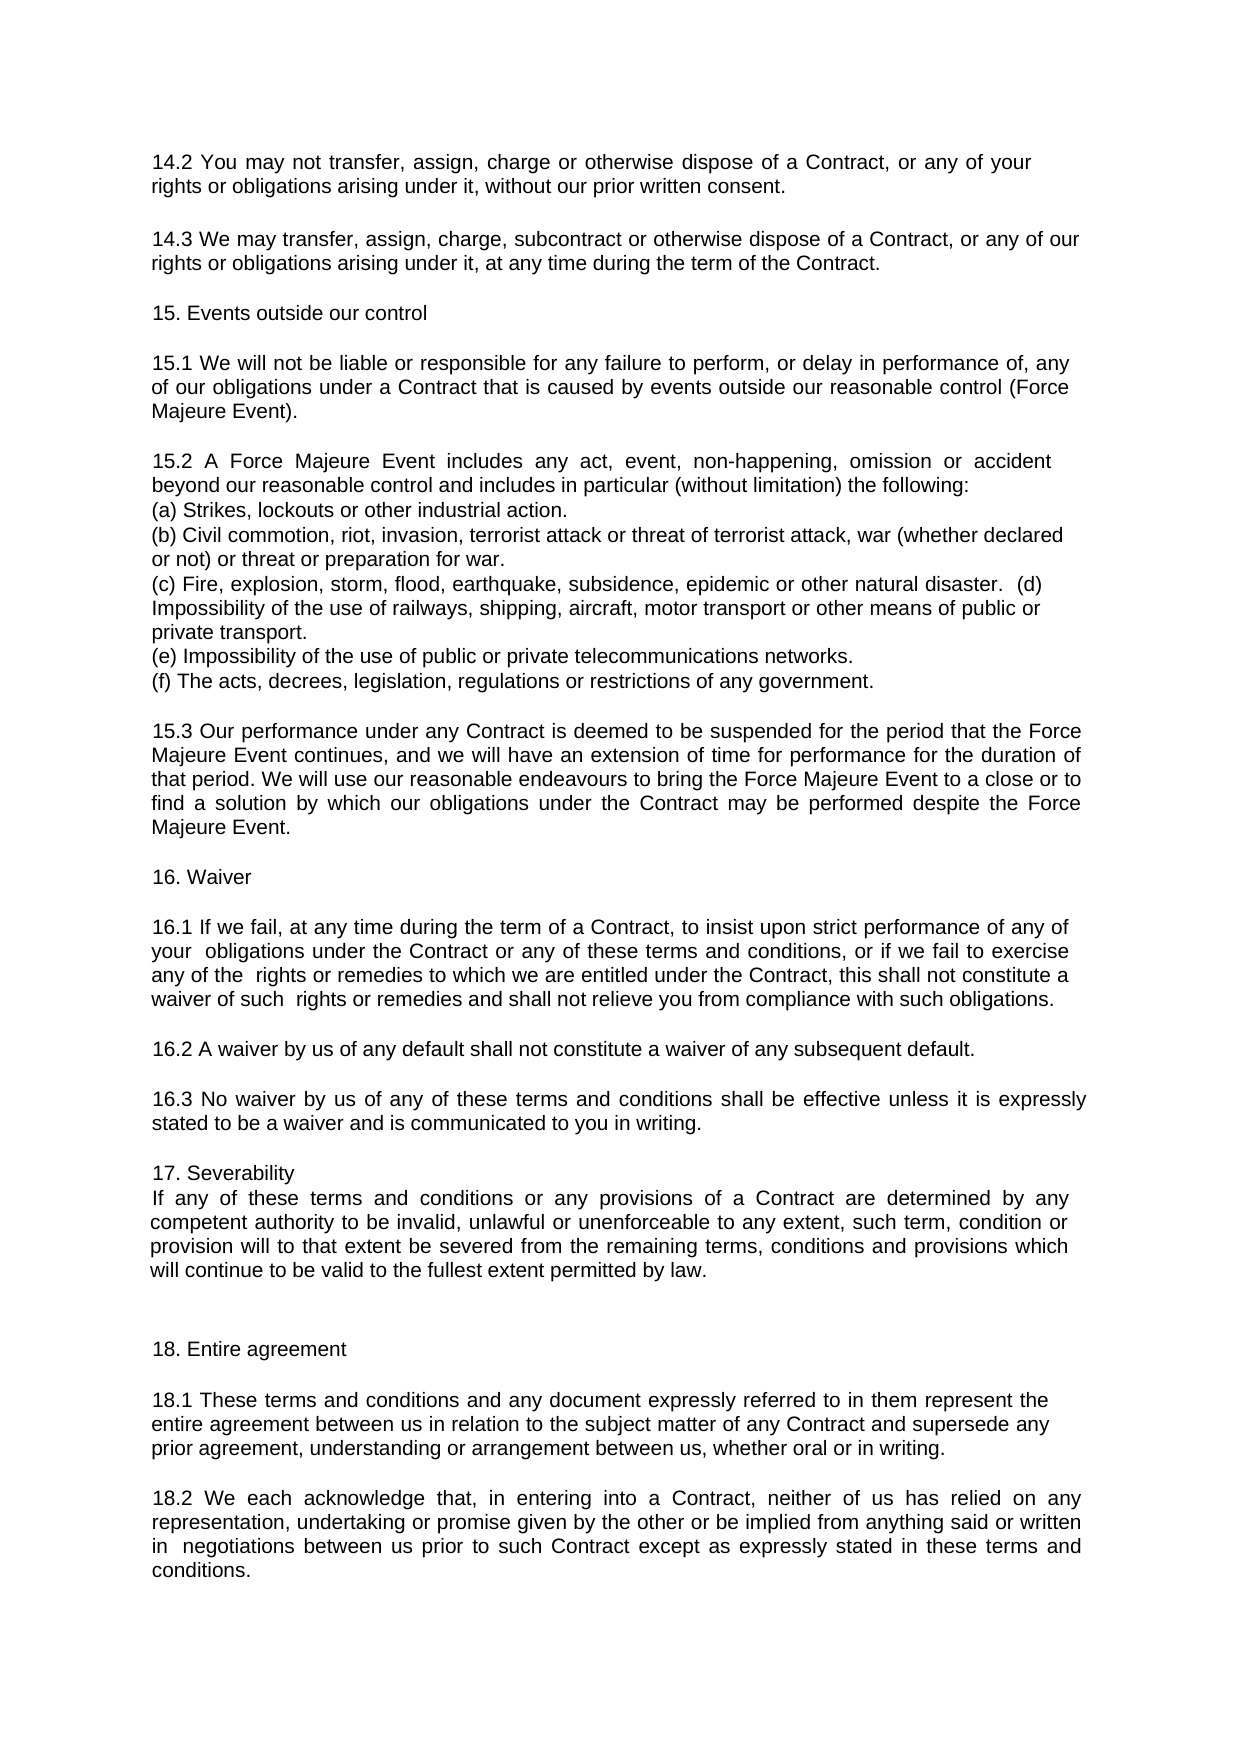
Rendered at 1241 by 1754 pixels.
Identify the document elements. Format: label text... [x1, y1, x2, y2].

text 17. Severability [152, 1161, 1090, 1185]
text 16.2 A waiver by us of any default shall not constitute a waiver of any subsequent default. [152, 1037, 1090, 1061]
text 18.2 We each acknowledge that, in entering into a Contract, neither of us has relied on any representation, undertaking or promise given by the other or be implied from anything said or written in negotiations between us prior to such Contract except as expressly stated in these terms and conditions. [152, 1486, 1083, 1582]
text (a) Strikes, lockouts or other industrial action. [151, 498, 1090, 522]
text (e) Impossibility of the use of public or private telecommunications networks. [151, 644, 1090, 668]
text 16.3 No waiver by us of any of these terms and conditions shall be effective unless it is expressly stated to be a waiver and is communicated to you in writing. [152, 1087, 1089, 1135]
text If any of these terms and conditions or any provisions of a Contract are determined by any competent authority to be invalid, unlawful or unenforceable to any extent, such term, condition or provision will to that extent be severed from the remaining terms, conditions and provisions which will continue to be valid to the fullest extent permitted by law. [150, 1186, 1070, 1282]
text (f) The acts, decrees, legislation, regulations or restrictions of any government. [151, 669, 1090, 693]
text 18. Entire agreement [152, 1337, 1090, 1361]
text (c) Fire, explosion, storm, flood, earthquake, subsidence, epidemic or other natural disaster. (d) Impossibility of the use of railways, shipping, aircraft, motor transport or other means of public or private transport. [151, 572, 1042, 643]
text 15.1 We will not be liable or responsible for any failure to perform, or delay in performance of, any of our obligations under a Contract that is caused by events outside our reasonable control (Force Majeure Event). [151, 351, 1071, 423]
text 14.3 We may transfer, assign, charge, subcontract or otherwise dispose of a Contract, or any of our rights or obligations arising under it, at any time during the term of the Contract. [151, 227, 1082, 274]
text (b) Civil commotion, riot, invasion, terrorist attack or threat of terrorist attack, war (whether declared or not) or threat or preparation for war. [151, 523, 1066, 571]
text 16.1 If we fail, at any time during the term of a Contract, to insist upon strict performance of any of your obligations under the Contract or any of these terms and conditions, or if we fail to exercise any of the rights or remedies to which we are entitled under the Contract, this shall not constitute a waiver of such rights or remedies and shall not relieve you from compliance with such obligations. [151, 915, 1071, 1011]
text 14.2 You may not transfer, assign, charge or otherwise dispose of a Contract, or any of your rights or obligations arising under it, without our prior written consent. [151, 150, 1033, 198]
text 15. Events outside our control [152, 300, 1090, 324]
text 18.1 These terms and conditions and any document expressly referred to in them represent the entire agreement between us in relation to the subject matter of any Contract and supersede any prior agreement, understanding or arrangement between us, whether oral or in writing. [151, 1387, 1051, 1459]
text 15.2 A Force Majeure Event includes any act, event, non-happening, omission or accident beyond our reasonable control and includes in particular (without limitation) the following: [152, 449, 1052, 497]
text 16. Waiver [152, 864, 1090, 888]
text 15.3 Our performance under any Contract is deemed to be suspended for the period that the Force Majeure Event continues, and we will have an extension of time for performance for the duration of that period. We will use our reasonable endeavours to bring the Force Majeure Event to a close or to find a solution by which our obligations under the Contract may be performed despite the Force Majeure Event. [151, 719, 1083, 839]
